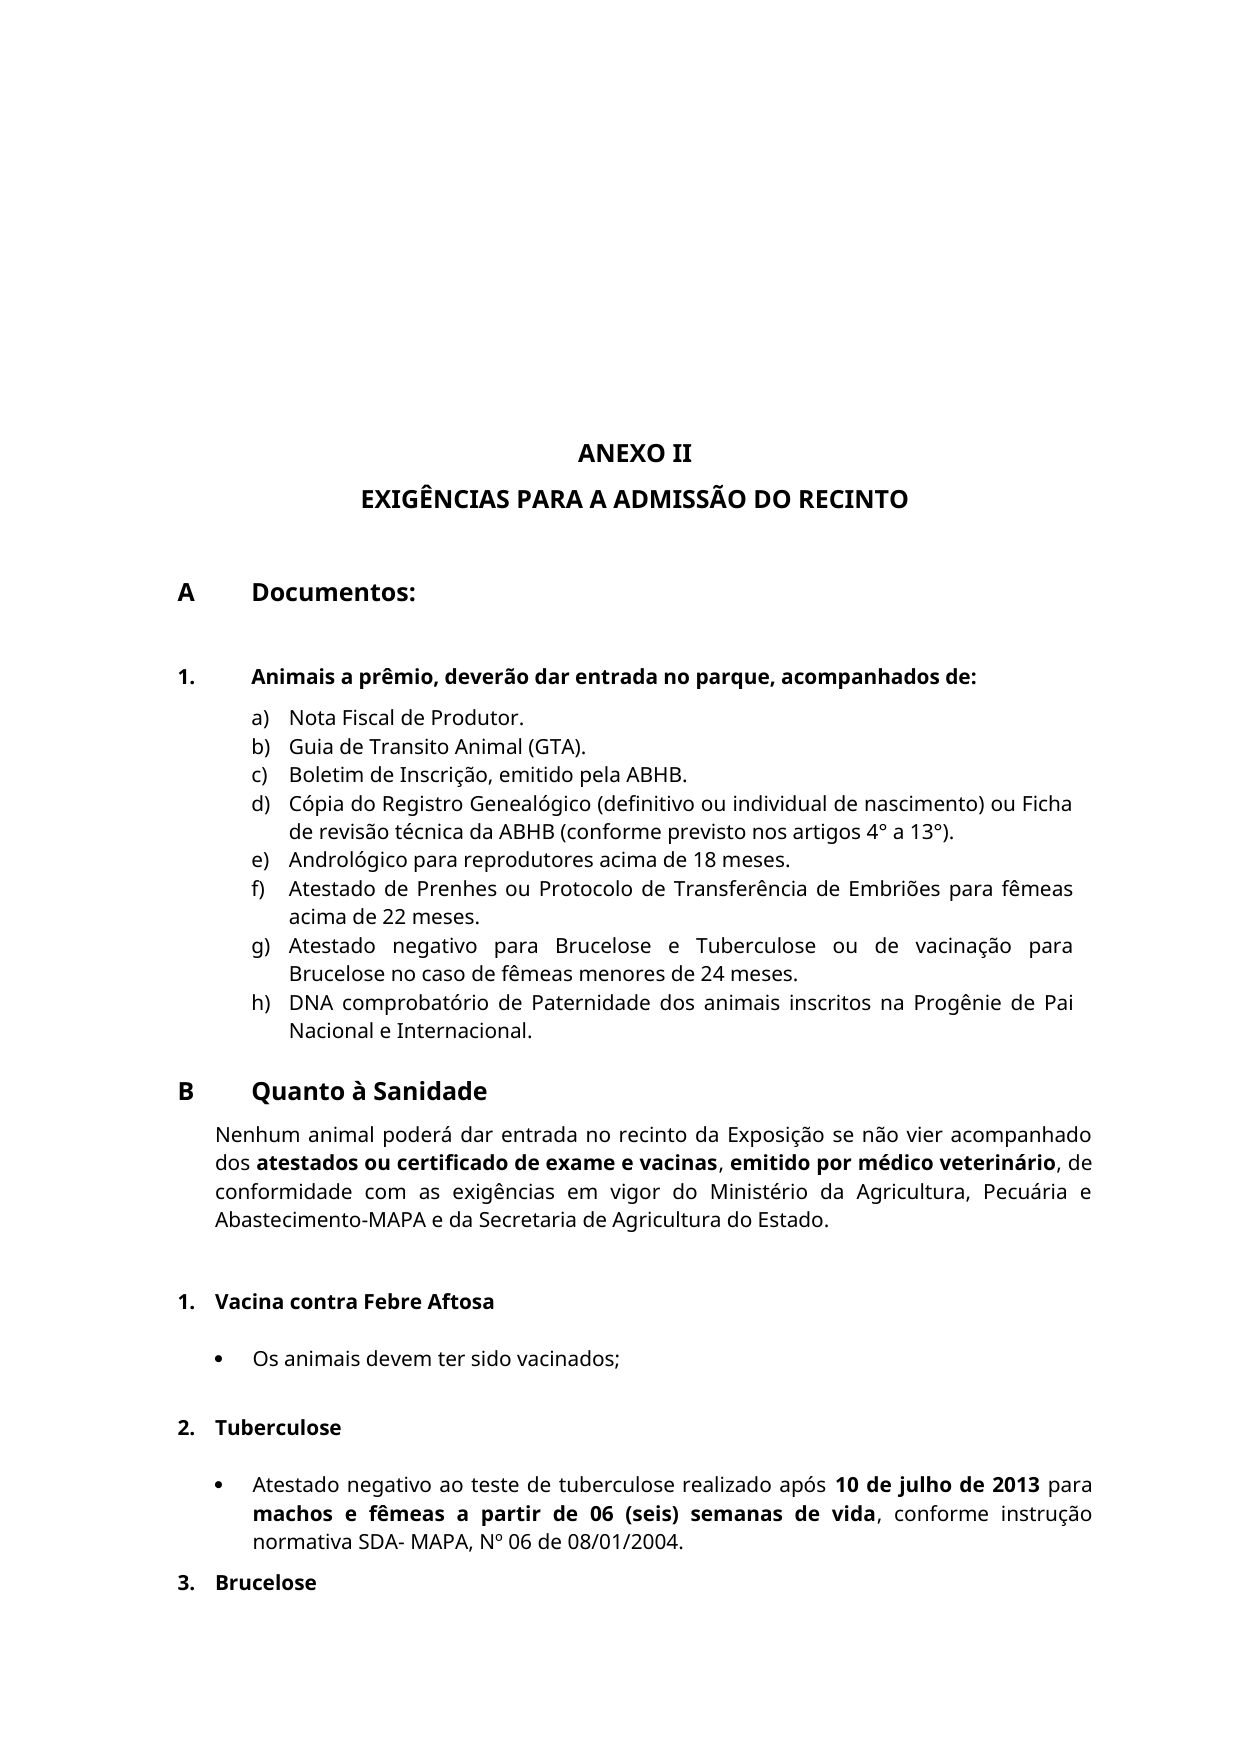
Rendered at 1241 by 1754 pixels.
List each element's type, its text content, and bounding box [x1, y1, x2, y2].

text A Documentos: [177, 575, 1092, 609]
list DNA comprobatório de Paternidade dos animais inscritos na Progênie de Pai Nacional e Internacional. [251, 988, 1074, 1044]
list Guia de Transito Animal (GTA). [251, 732, 1074, 760]
list Atestado negativo para Brucelose e Tuberculose ou de vacinação para Brucelose no caso de fêmeas menores de 24 meses. [251, 931, 1074, 988]
list Boletim de Inscrição, emitido pela ABHB. [251, 760, 1074, 789]
list Os animais devem ter sido vacinados; [215, 1344, 1092, 1372]
list Atestado negativo ao teste de tuberculose realizado após 10 de julho de 2013 para machos e fêmeas a partir de 06 (seis) semanas de vida, conforme instrução normativa SDA- MAPA, Nº 06 de 08/01/2004. [215, 1470, 1092, 1556]
list Nota Fiscal de Produtor. [251, 703, 1074, 732]
text B Quanto à Sanidade [177, 1073, 1092, 1107]
text 1. Animais a prêmio, deverão dar entrada no parque, acompanhados de: [177, 662, 1092, 691]
list Cópia do Registro Genealógico (definitivo ou individual de nascimento) ou Ficha de revisão técnica da ABHB (conforme previsto nos artigos 4° a 13°). [251, 789, 1074, 846]
text ANEXO II [177, 435, 1092, 469]
list Andrológico para reprodutores acima de 18 meses. [251, 846, 1074, 874]
list Tuberculose [177, 1413, 1092, 1442]
list Brucelose [177, 1568, 1092, 1596]
list Atestado de Prenhes ou Protocolo de Transferência de Embriões para fêmeas acima de 22 meses. [251, 874, 1074, 931]
list Vacina contra Febre Aftosa [177, 1287, 1092, 1316]
text Nenhum animal poderá dar entrada no recinto da Exposição se não vier acompanhado dos atestados ou certificado de exame e vacinas, emitido por médico veterinário, de conformidade com as exigências em vigor do Ministério da Agricultura, Pecuária e Abastecimento-MAPA e da Secretaria de Agricultura do Estado. [215, 1120, 1092, 1234]
text EXIGÊNCIAS PARA A ADMISSÃO DO RECINTO [177, 482, 1092, 516]
